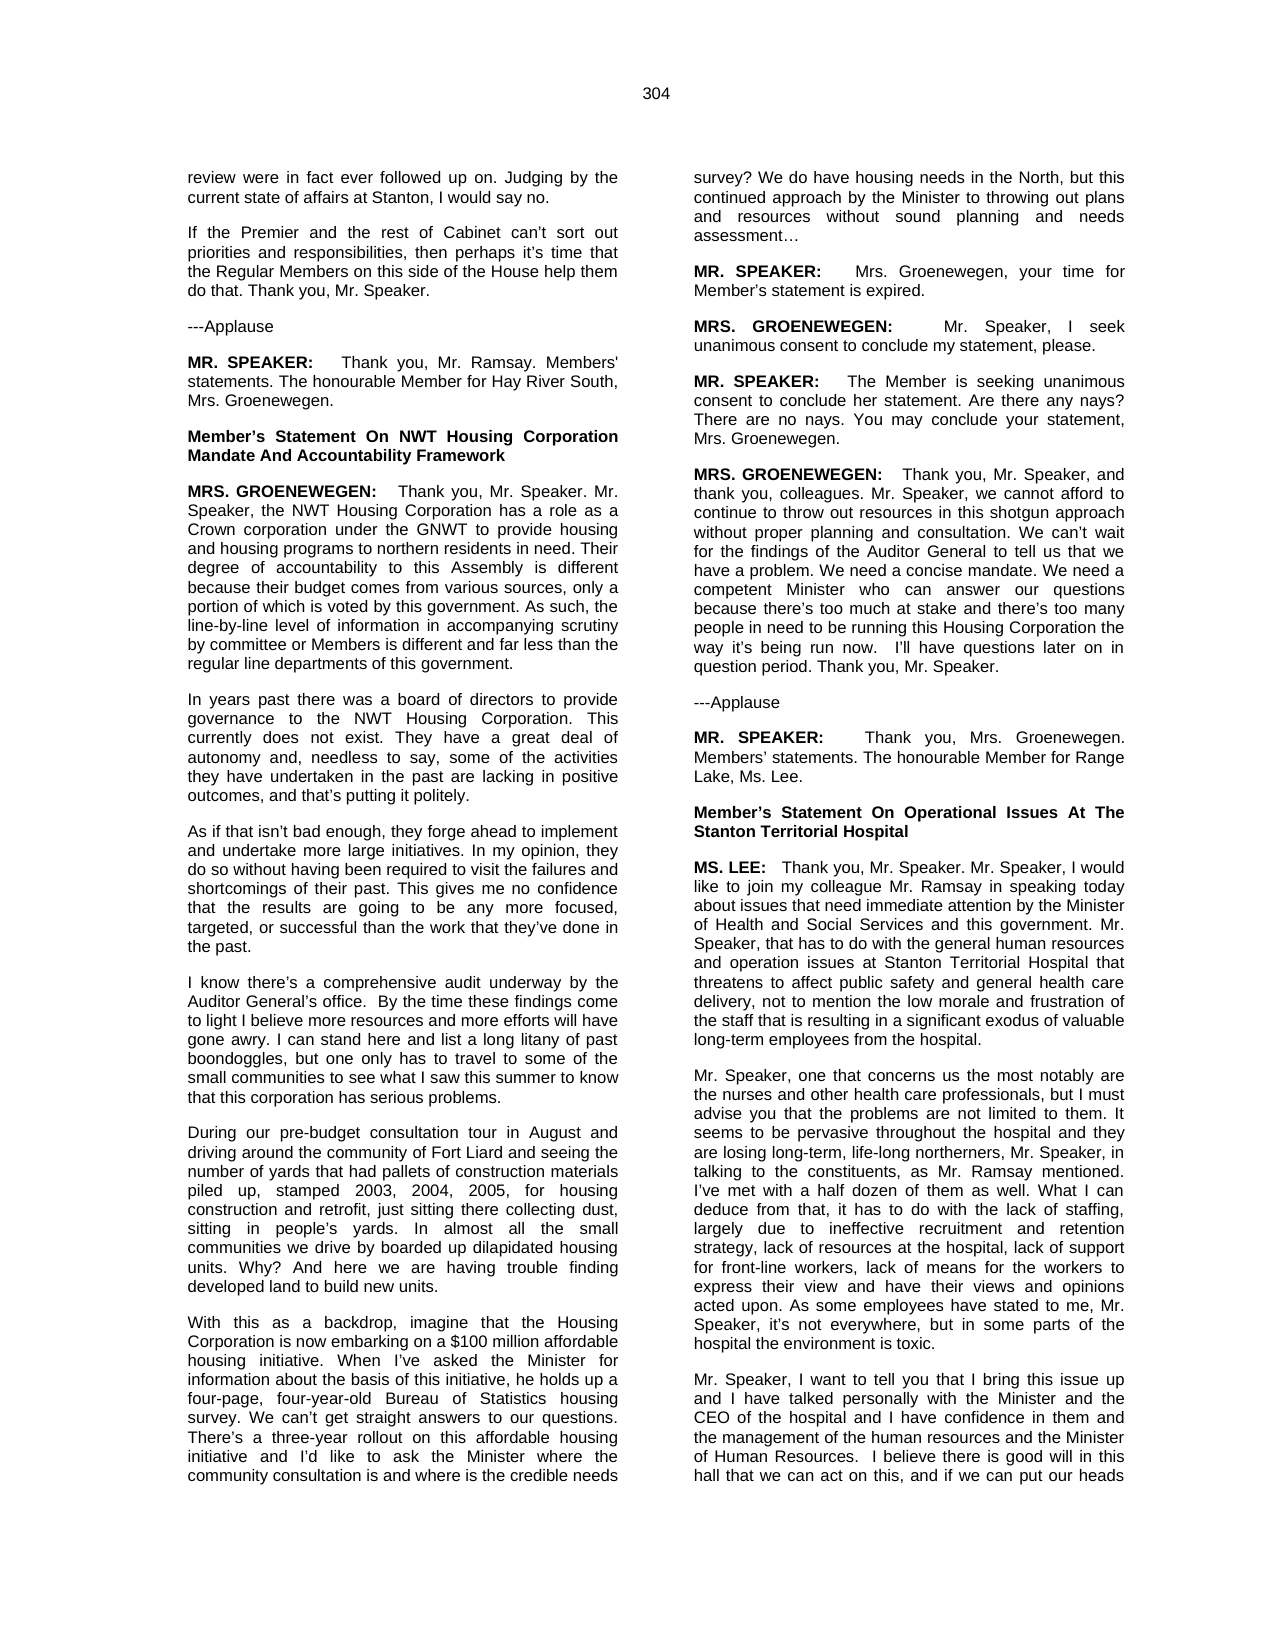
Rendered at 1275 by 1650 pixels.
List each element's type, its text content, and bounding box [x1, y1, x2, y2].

text If the Premier and the rest of Cabinet can’t sort out priorities and responsibilities, then perhaps it’s time that the Regular Members on this side of the House help them do that. Thank you, Mr. Speaker. [187, 223, 619, 300]
text During our pre-budget consultation tour in August and driving around the community of Fort Liard and seeing the number of yards that had pallets of construction materials piled up, stamped 2003, 2004, 2005, for housing construction and retrofit, just sitting there collecting dust, sitting in people’s yards. In almost all the small communities we drive by boarded up dilapidated housing units. Why? And here we are having trouble finding developed land to build new units. [187, 1123, 619, 1296]
text As if that isn’t bad enough, they forge ahead to implement and undertake more large initiatives. In my opinion, they do so without having been required to visit the failures and shortcomings of their past. This gives me no confidence that the results are going to be any more focused, targeted, or successful than the work that they’ve done in the past. [187, 822, 619, 956]
subtitle Member’s Statement On NWT Housing Corporation Mandate And Accountability Framework [187, 427, 619, 465]
text Mr. Speaker, one that concerns us the most notably are the nurses and other health care professionals, but I must advise you that the problems are not limited to them. It seems to be pervasive throughout the hospital and they are losing long-term, life-long northerners, Mr. Speaker, in talking to the constituents, as Mr. Ramsay mentioned. I’ve met with a half dozen of them as well. What I can deduce from that, it has to do with the lack of staffing, largely due to ineffective recruitment and retention strategy, lack of resources at the hospital, lack of support for front-line workers, lack of means for the workers to express their view and have their views and opinions acted upon. As some employees have stated to me, Mr. Speaker, it’s not everywhere, but in some parts of the hospital the environment is toxic. [694, 1066, 1125, 1353]
text I know there’s a comprehensive audit underway by the Auditor General’s office. By the time these findings come to light I believe more resources and more efforts will have gone awry. I can stand here and list a long litany of past boondoggles, but one only has to travel to some of the small communities to see what I saw this summer to know that this corporation has serious problems. [187, 972, 619, 1107]
text MRS. GROENEWEGEN: Mr. Speaker, I seek unanimous consent to conclude my statement, please. [694, 317, 1125, 355]
text With this as a backdrop, imagine that the Housing Corporation is now embarking on a $100 million affordable housing initiative. When I’ve asked the Minister for information about the basis of this initiative, he holds up a four-page, four-year-old Bureau of Statistics housing survey. We can’t get straight answers to our questions. There’s a three-year rollout on this affordable housing initiative and I’d like to ask the Minister where the community consultation is and where is the credible needs survey? We do have housing needs in the North, but this continued approach by the Minister to throwing out plans and resources without sound planning and needs assessment… [187, 1312, 619, 1485]
text MR. SPEAKER: The Member is seeking unanimous consent to conclude her statement. Are there any nays? There are no nays. You may conclude your statement, Mrs. Groenewegen. [694, 372, 1125, 448]
text In years past there was a board of directors to provide governance to the NWT Housing Corporation. This currently does not exist. They have a great deal of autonomy and, needless to say, some of the activities they have undertaken in the past are lacking in positive outcomes, and that’s putting it politely. [187, 690, 619, 805]
text MS. LEE: Thank you, Mr. Speaker. Mr. Speaker, I would like to join my colleague Mr. Ramsay in speaking today about issues that need immediate attention by the Minister of Health and Social Services and this government. Mr. Speaker, that has to do with the general human resources and operation issues at Stanton Territorial Hospital that threatens to affect public safety and general health care delivery, not to mention the low morale and frustration of the staff that is resulting in a significant exodus of valuable long-term employees from the hospital. [694, 857, 1125, 1049]
subtitle Member’s Statement On Operational Issues At The Stanton Territorial Hospital [694, 802, 1125, 841]
text MR. SPEAKER: Thank you, Mr. Ramsay. Members' statements. The honourable Member for Hay River South, Mrs. Groenewegen. [187, 352, 619, 410]
text ---Applause [187, 317, 619, 336]
text MRS. GROENEWEGEN: Thank you, Mr. Speaker, and thank you, colleagues. Mr. Speaker, we cannot afford to continue to throw out resources in this shotgun approach without proper planning and consultation. We can’t wait for the findings of the Auditor General to tell us that we have a problem. We need a concise mandate. We need a competent Minister who can answer our questions because there’s too much at stake and there’s too many people in need to be running this Housing Corporation the way it’s being run now. I’ll have questions later on in question period. Thank you, Mr. Speaker. [694, 465, 1125, 676]
text MR. SPEAKER: Thank you, Mrs. Groenewegen. Members’ statements. The honourable Member for Range Lake, Ms. Lee. [694, 728, 1125, 786]
text MRS. GROENEWEGEN: Thank you, Mr. Speaker. Mr. Speaker, the NWT Housing Corporation has a role as a Crown corporation under the GNWT to provide housing and housing programs to northern residents in need. Their degree of accountability to this Assembly is different because their budget comes from various sources, only a portion of which is voted by this government. As such, the line-by-line level of information in accompanying scrutiny by committee or Members is different and far less than the regular line departments of this government. [187, 482, 619, 673]
text ---Applause [694, 692, 1125, 712]
text MR. SPEAKER: Mrs. Groenewegen, your time for Member’s statement is expired. [694, 262, 1125, 300]
